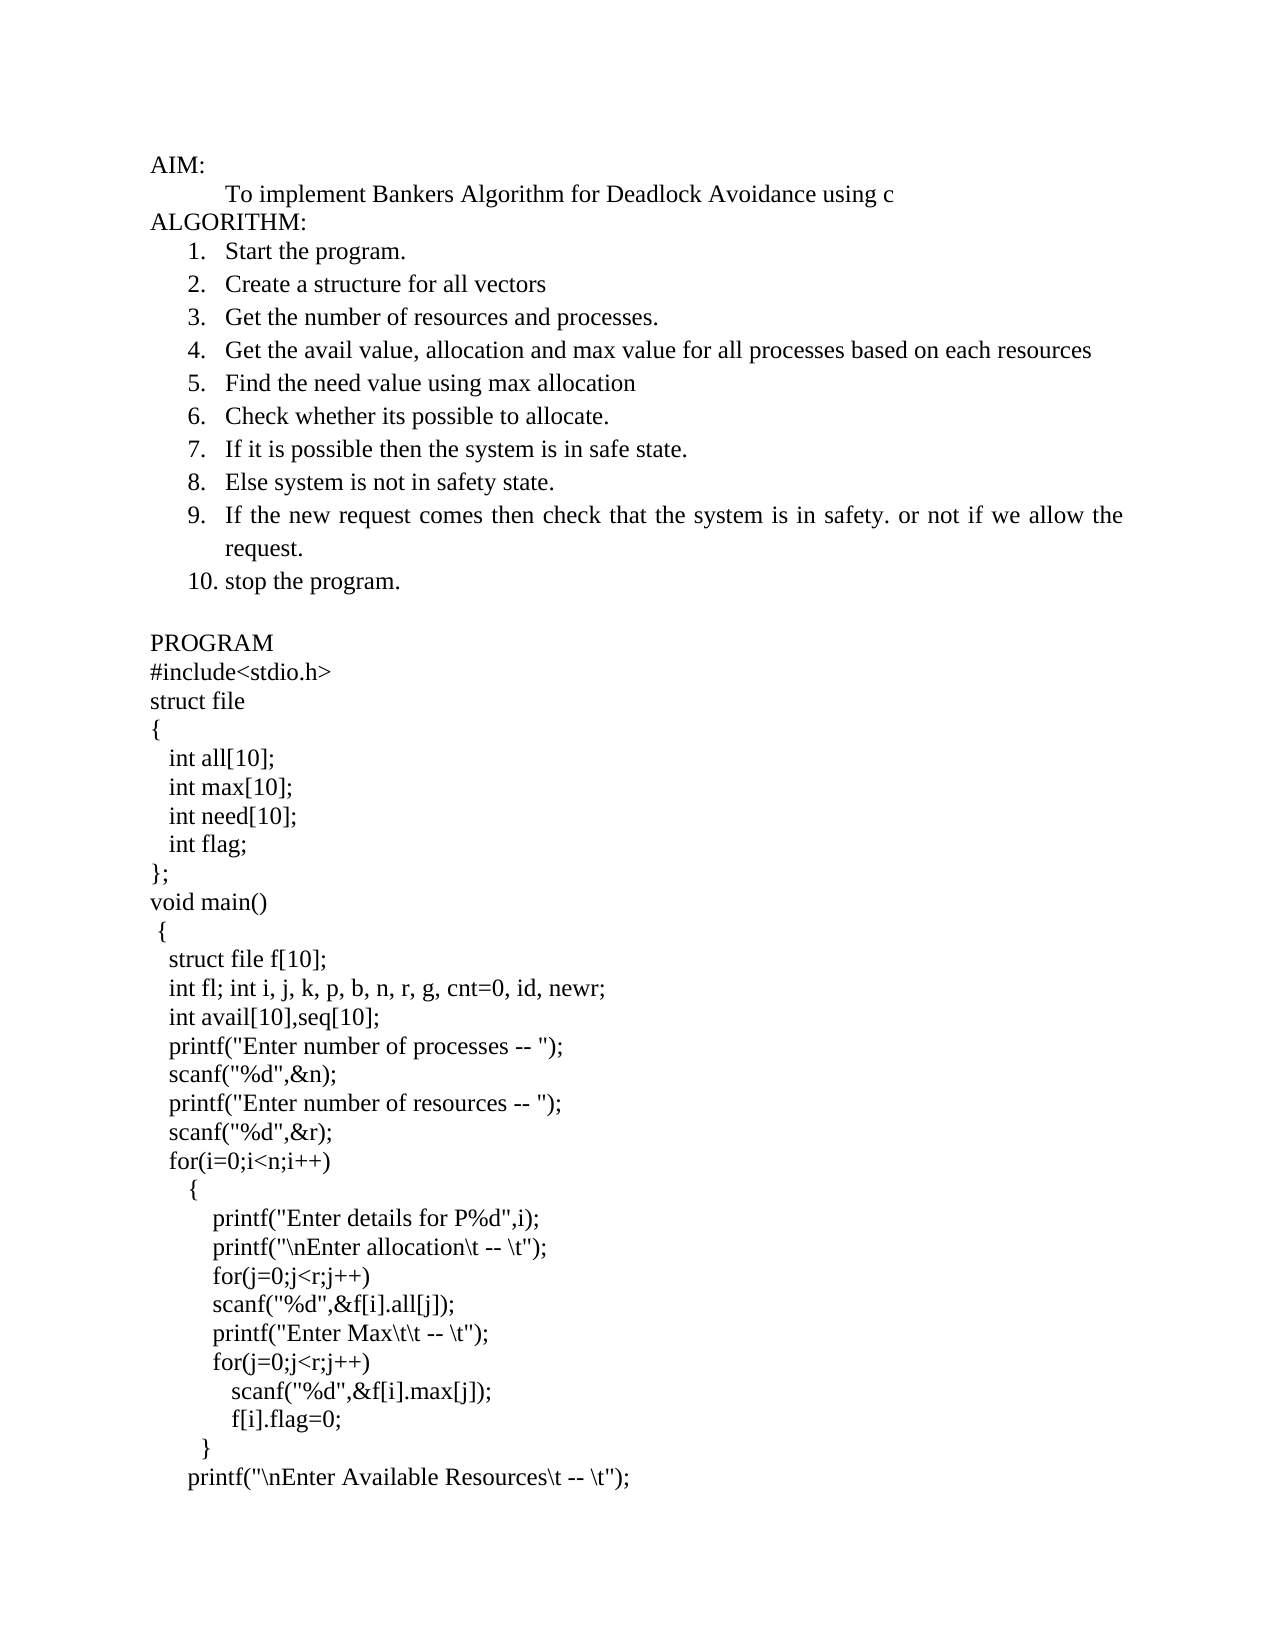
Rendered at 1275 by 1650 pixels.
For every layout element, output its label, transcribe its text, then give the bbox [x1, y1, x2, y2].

text for(j=0;j<r;j++) [150, 1261, 1125, 1289]
text for(j=0;j<r;j++) [150, 1347, 1125, 1376]
text printf("\nEnter Available Resources\t -- \t"); [150, 1462, 1125, 1491]
text printf("Enter number of resources -- "); [150, 1088, 1125, 1117]
text scanf("%d",&r); [150, 1117, 1125, 1146]
text #include<stdio.h> [150, 657, 1125, 686]
text To implement Bankers Algorithm for Deadlock Avoidance using c [150, 179, 1125, 207]
text printf("Enter details for P%d",i); [150, 1203, 1125, 1232]
list If the new request comes then check that the system is in safety. or not if we allow the request. [187, 500, 1125, 562]
text }; [150, 858, 1125, 887]
text AIM: [150, 150, 1125, 179]
text int need[10]; [150, 801, 1125, 829]
list Else system is not in safety state. [187, 467, 1125, 496]
text scanf("%d",&f[i].all[j]); [150, 1289, 1125, 1318]
list stop the program. [187, 566, 1125, 595]
list Start the program. [187, 236, 1125, 265]
list Check whether its possible to allocate. [187, 401, 1125, 430]
text int avail[10],seq[10]; [150, 1002, 1125, 1031]
text printf("Enter number of processes -- "); [150, 1031, 1125, 1059]
text int fl; int i, j, k, p, b, n, r, g, cnt=0, id, newr; [150, 973, 1125, 1002]
text scanf("%d",&f[i].max[j]); [150, 1376, 1125, 1404]
list Get the number of resources and processes. [187, 302, 1125, 331]
text int flag; [150, 829, 1125, 858]
text { [150, 1174, 1125, 1203]
list Create a structure for all vectors [187, 269, 1125, 298]
text for(i=0;i<n;i++) [150, 1146, 1125, 1174]
text printf("\nEnter allocation\t -- \t"); [150, 1232, 1125, 1261]
text int all[10]; [150, 743, 1125, 772]
text f[i].flag=0; [150, 1404, 1125, 1433]
text printf("Enter Max\t\t -- \t"); [150, 1318, 1125, 1347]
text ALGORITHM: [150, 207, 1125, 236]
text int max[10]; [150, 772, 1125, 801]
text void main() [150, 887, 1125, 916]
text PROGRAM [150, 628, 1125, 657]
list Get the avail value, allocation and max value for all processes based on each resources [187, 335, 1125, 364]
text struct file f[10]; [150, 944, 1125, 973]
list If it is possible then the system is in safe state. [187, 434, 1125, 463]
text struct file [150, 686, 1125, 714]
text scanf("%d",&n); [150, 1059, 1125, 1088]
text { [150, 714, 1125, 743]
text } [150, 1433, 1125, 1462]
text { [150, 916, 1125, 944]
list Find the need value using max allocation [187, 368, 1125, 397]
